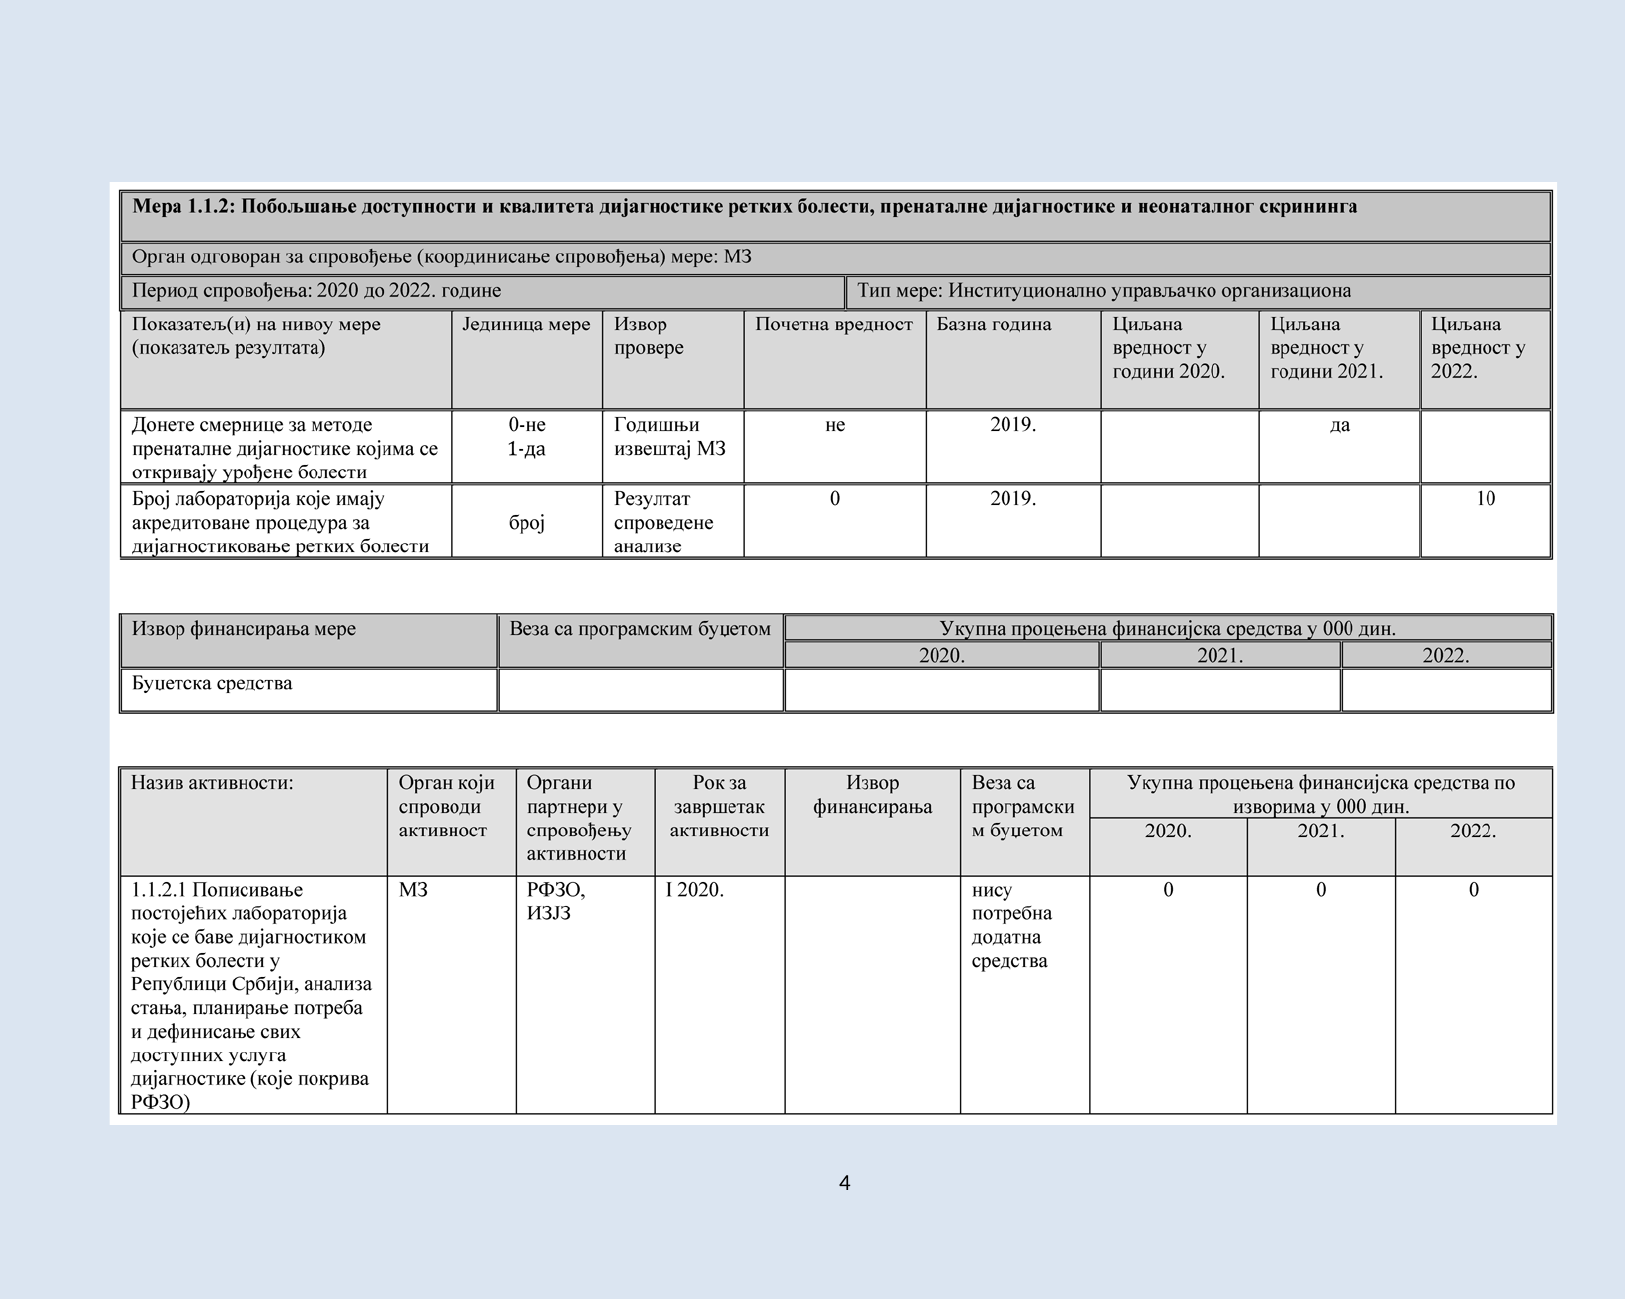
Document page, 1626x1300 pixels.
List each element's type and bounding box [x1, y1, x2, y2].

picture [109, 182, 1558, 1125]
